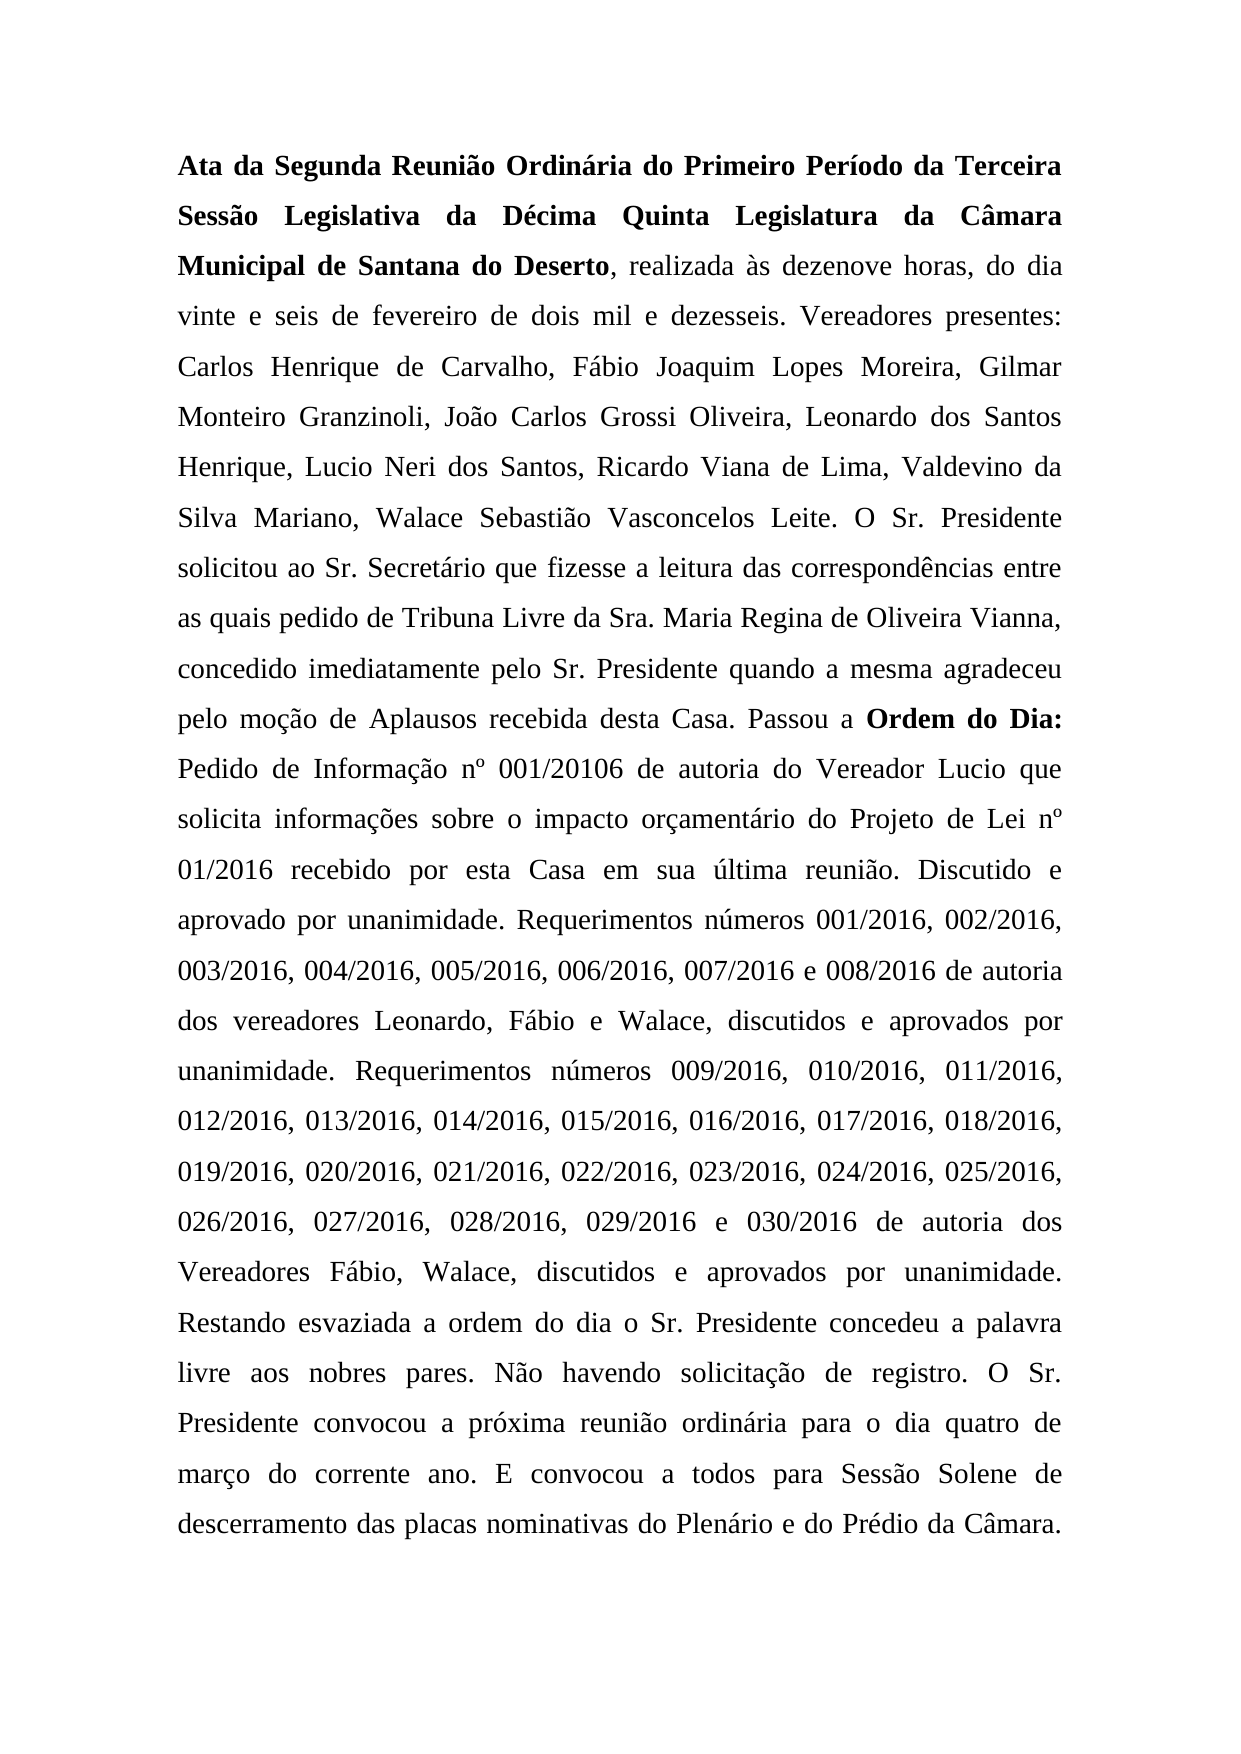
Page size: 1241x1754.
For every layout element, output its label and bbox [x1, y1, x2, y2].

text [177, 148, 1063, 1539]
